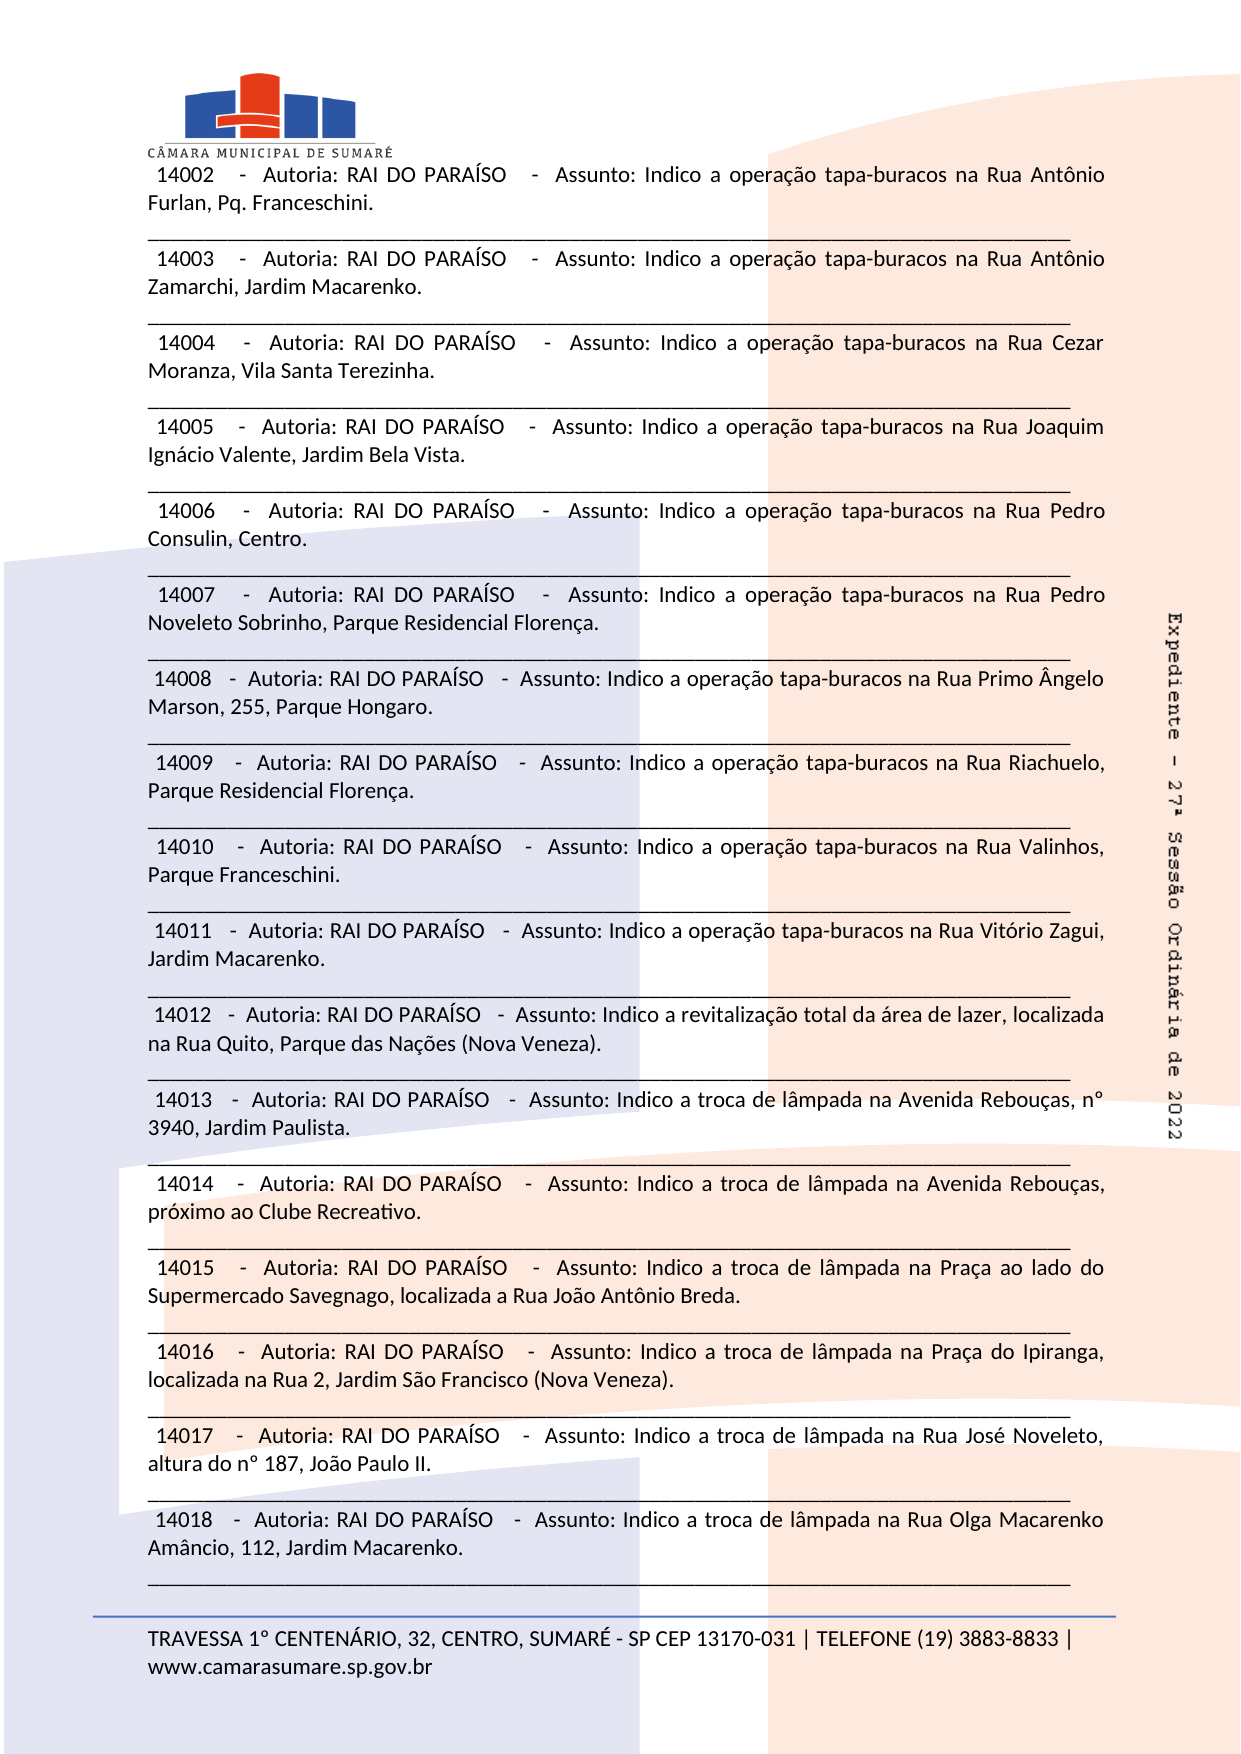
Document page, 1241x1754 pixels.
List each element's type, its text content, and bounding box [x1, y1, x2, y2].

text 14014 - Autoria: RAI DO PARAÍSO - Assunto: Indico a troca de lâmpada na Avenida Rebouças, próximo ao Clube Recreativo. [148, 1169, 1107, 1225]
text 14016 - Autoria: RAI DO PARAÍSO - Assunto: Indico a troca de lâmpada na Praça do Ipiranga, localizada na Rua 2, Jardim São Francisco (Nova Veneza). [148, 1337, 1107, 1393]
text _________________________________________________________________________________ [148, 1477, 1107, 1505]
text 14009 - Autoria: RAI DO PARAÍSO - Assunto: Indico a operação tapa-buracos na Rua Riachuelo, Parque Residencial Florença. [148, 748, 1107, 804]
text _________________________________________________________________________________ [148, 804, 1107, 832]
text _________________________________________________________________________________ [148, 1141, 1107, 1169]
text 14008 - Autoria: RAI DO PARAÍSO - Assunto: Indico a operação tapa-buracos na Rua Primo Ângelo Marson, 255, Parque Hongaro. [148, 664, 1107, 720]
text _________________________________________________________________________________ [148, 1225, 1107, 1253]
picture [1142, 609, 1205, 1145]
text 14018 - Autoria: RAI DO PARAÍSO - Assunto: Indico a troca de lâmpada na Rua Olga Macarenko Amâncio, 112, Jardim Macarenko. [148, 1505, 1107, 1561]
text _________________________________________________________________________________ [148, 1309, 1107, 1337]
text 14011 - Autoria: RAI DO PARAÍSO - Assunto: Indico a operação tapa-buracos na Rua Vitório Zagui, Jardim Macarenko. [148, 917, 1107, 973]
text _________________________________________________________________________________ [148, 720, 1107, 748]
text _________________________________________________________________________________ [148, 888, 1107, 917]
text _________________________________________________________________________________ [148, 973, 1107, 1001]
text _________________________________________________________________________________ [148, 1561, 1107, 1589]
text 14013 - Autoria: RAI DO PARAÍSO - Assunto: Indico a troca de lâmpada na Avenida Rebouças, nº 3940, Jardim Paulista. [148, 1085, 1107, 1141]
text 14007 - Autoria: RAI DO PARAÍSO - Assunto: Indico a operação tapa-buracos na Rua Pedro Noveleto Sobrinho, Parque Residencial Florença. [148, 580, 1107, 636]
text _________________________________________________________________________________ [148, 1393, 1107, 1421]
text _________________________________________________________________________________ [148, 1057, 1107, 1085]
text _________________________________________________________________________________ [148, 216, 1107, 244]
text 14017 - Autoria: RAI DO PARAÍSO - Assunto: Indico a troca de lâmpada na Rua José Noveleto, altura do nº 187, João Paulo II. [148, 1421, 1107, 1477]
text _________________________________________________________________________________ [148, 552, 1107, 580]
text 14010 - Autoria: RAI DO PARAÍSO - Assunto: Indico a operação tapa-buracos na Rua Valinhos, Parque Franceschini. [148, 832, 1107, 888]
text 14003 - Autoria: RAI DO PARAÍSO - Assunto: Indico a operação tapa-buracos na Rua Antônio Zamarchi, Jardim Macarenko. [148, 244, 1107, 300]
text _________________________________________________________________________________ [148, 468, 1107, 496]
text 14002 - Autoria: RAI DO PARAÍSO - Assunto: Indico a operação tapa-buracos na Rua Antônio Furlan, Pq. Franceschini. [148, 160, 1107, 216]
text 14012 - Autoria: RAI DO PARAÍSO - Assunto: Indico a revitalização total da área de lazer, localizada na Rua Quito, Parque das Nações (Nova Veneza). [148, 1001, 1107, 1057]
text 14015 - Autoria: RAI DO PARAÍSO - Assunto: Indico a troca de lâmpada na Praça ao lado do Supermercado Savegnago, localizada a Rua João Antônio Breda. [148, 1253, 1107, 1309]
text _________________________________________________________________________________ [148, 384, 1107, 412]
text 14006 - Autoria: RAI DO PARAÍSO - Assunto: Indico a operação tapa-buracos na Rua Pedro Consulin, Centro. [148, 496, 1107, 552]
text _________________________________________________________________________________ [148, 300, 1107, 328]
picture [147, 73, 394, 160]
text _________________________________________________________________________________ [148, 636, 1107, 664]
text 14004 - Autoria: RAI DO PARAÍSO - Assunto: Indico a operação tapa-buracos na Rua Cezar Moranza, Vila Santa Terezinha. [148, 328, 1107, 384]
text 14005 - Autoria: RAI DO PARAÍSO - Assunto: Indico a operação tapa-buracos na Rua Joaquim Ignácio Valente, Jardim Bela Vista. [148, 412, 1107, 468]
